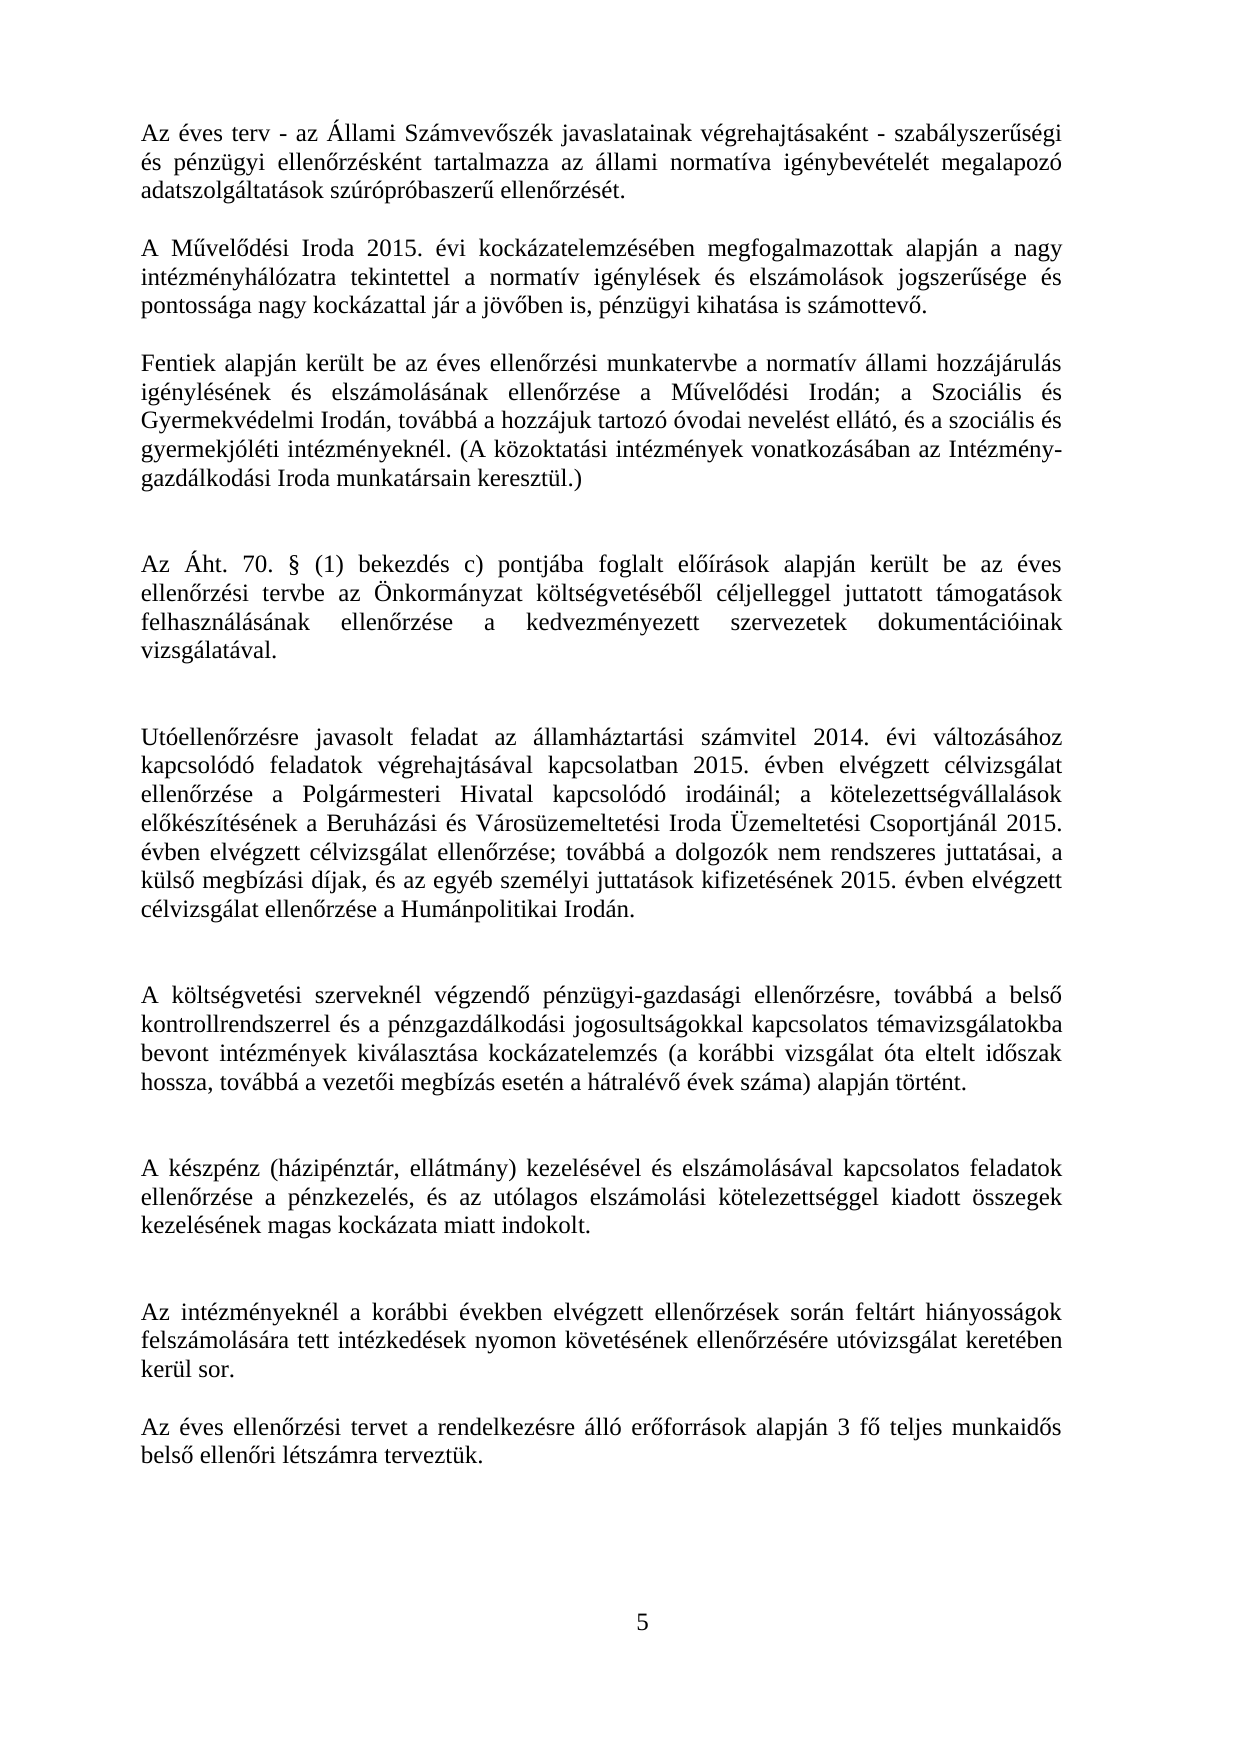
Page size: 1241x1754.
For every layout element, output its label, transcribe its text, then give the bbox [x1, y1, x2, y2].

text A költségvetési szerveknél végzendő pénzügyi-gazdasági ellenőrzésre, továbbá a belső kontrollrendszerrel és a pénzgazdálkodási jogosultságokkal kapcsolatos témavizsgálatokba bevont intézmények kiválasztása kockázatelemzés (a korábbi vizsgálat óta eltelt időszak hossza, továbbá a vezetői megbízás esetén a hátralévő évek száma) alapján történt. [141, 981, 1063, 1096]
text A készpénz (házipénztár, ellátmány) kezelésével és elszámolásával kapcsolatos feladatok ellenőrzése a pénzkezelés, és az utólagos elszámolási kötelezettséggel kiadott összegek kezelésének magas kockázata miatt indokolt. [141, 1153, 1063, 1239]
text Utóellenőrzésre javasolt feladat az államháztartási számvitel 2014. évi változásához kapcsolódó feladatok végrehajtásával kapcsolatban 2015. évben elvégzett célvizsgálat ellenőrzése a Polgármesteri Hivatal kapcsolódó irodáinál; a kötelezettségvállalások előkészítésének a Beruházási és Városüzemeltetési Iroda Üzemeltetési Csoportjánál 2015. évben elvégzett célvizsgálat ellenőrzése; továbbá a dolgozók nem rendszeres juttatásai, a külső megbízási díjak, és az egyéb személyi juttatások kifizetésének 2015. évben elvégzett célvizsgálat ellenőrzése a Humánpolitikai Irodán. [141, 722, 1063, 923]
text Fentiek alapján került be az éves ellenőrzési munkatervbe a normatív állami hozzájárulás igénylésének és elszámolásának ellenőrzése a Művelődési Irodán; a Szociális és Gyermekvédelmi Irodán, továbbá a hozzájuk tartozó óvodai nevelést ellátó, és a szociális és gyermekjóléti intézményeknél. (A közoktatási intézmények vonatkozásában az Intézmény-gazdálkodási Iroda munkatársain keresztül.) [141, 348, 1063, 492]
text Az intézményeknél a korábbi években elvégzett ellenőrzések során feltárt hiányosságok felszámolására tett intézkedések nyomon követésének ellenőrzésére utóvizsgálat keretében kerül sor. [141, 1297, 1063, 1383]
text Az éves terv - az Állami Számvevőszék javaslatainak végrehajtásaként - szabályszerűségi és pénzügyi ellenőrzésként tartalmazza az állami normatíva igénybevételét megalapozó adatszolgáltatások szúrópróbaszerű ellenőrzését. [141, 118, 1063, 204]
text Az éves ellenőrzési tervet a rendelkezésre álló erőforrások alapján 3 fő teljes munkaidős belső ellenőri létszámra terveztük. [141, 1412, 1063, 1469]
text Az Áht. 70. § (1) bekezdés c) pontjába foglalt előírások alapján került be az éves ellenőrzési tervbe az Önkormányzat költségvetéséből céljelleggel juttatott támogatások felhasználásának ellenőrzése a kedvezményezett szervezetek dokumentációinak vizsgálatával. [141, 549, 1063, 664]
text A Művelődési Iroda 2015. évi kockázatelemzésében megfogalmazottak alapján a nagy intézményhálózatra tekintettel a normatív igénylések és elszámolások jogszerűsége és pontossága nagy kockázattal jár a jövőben is, pénzügyi kihatása is számottevő. [141, 233, 1063, 319]
